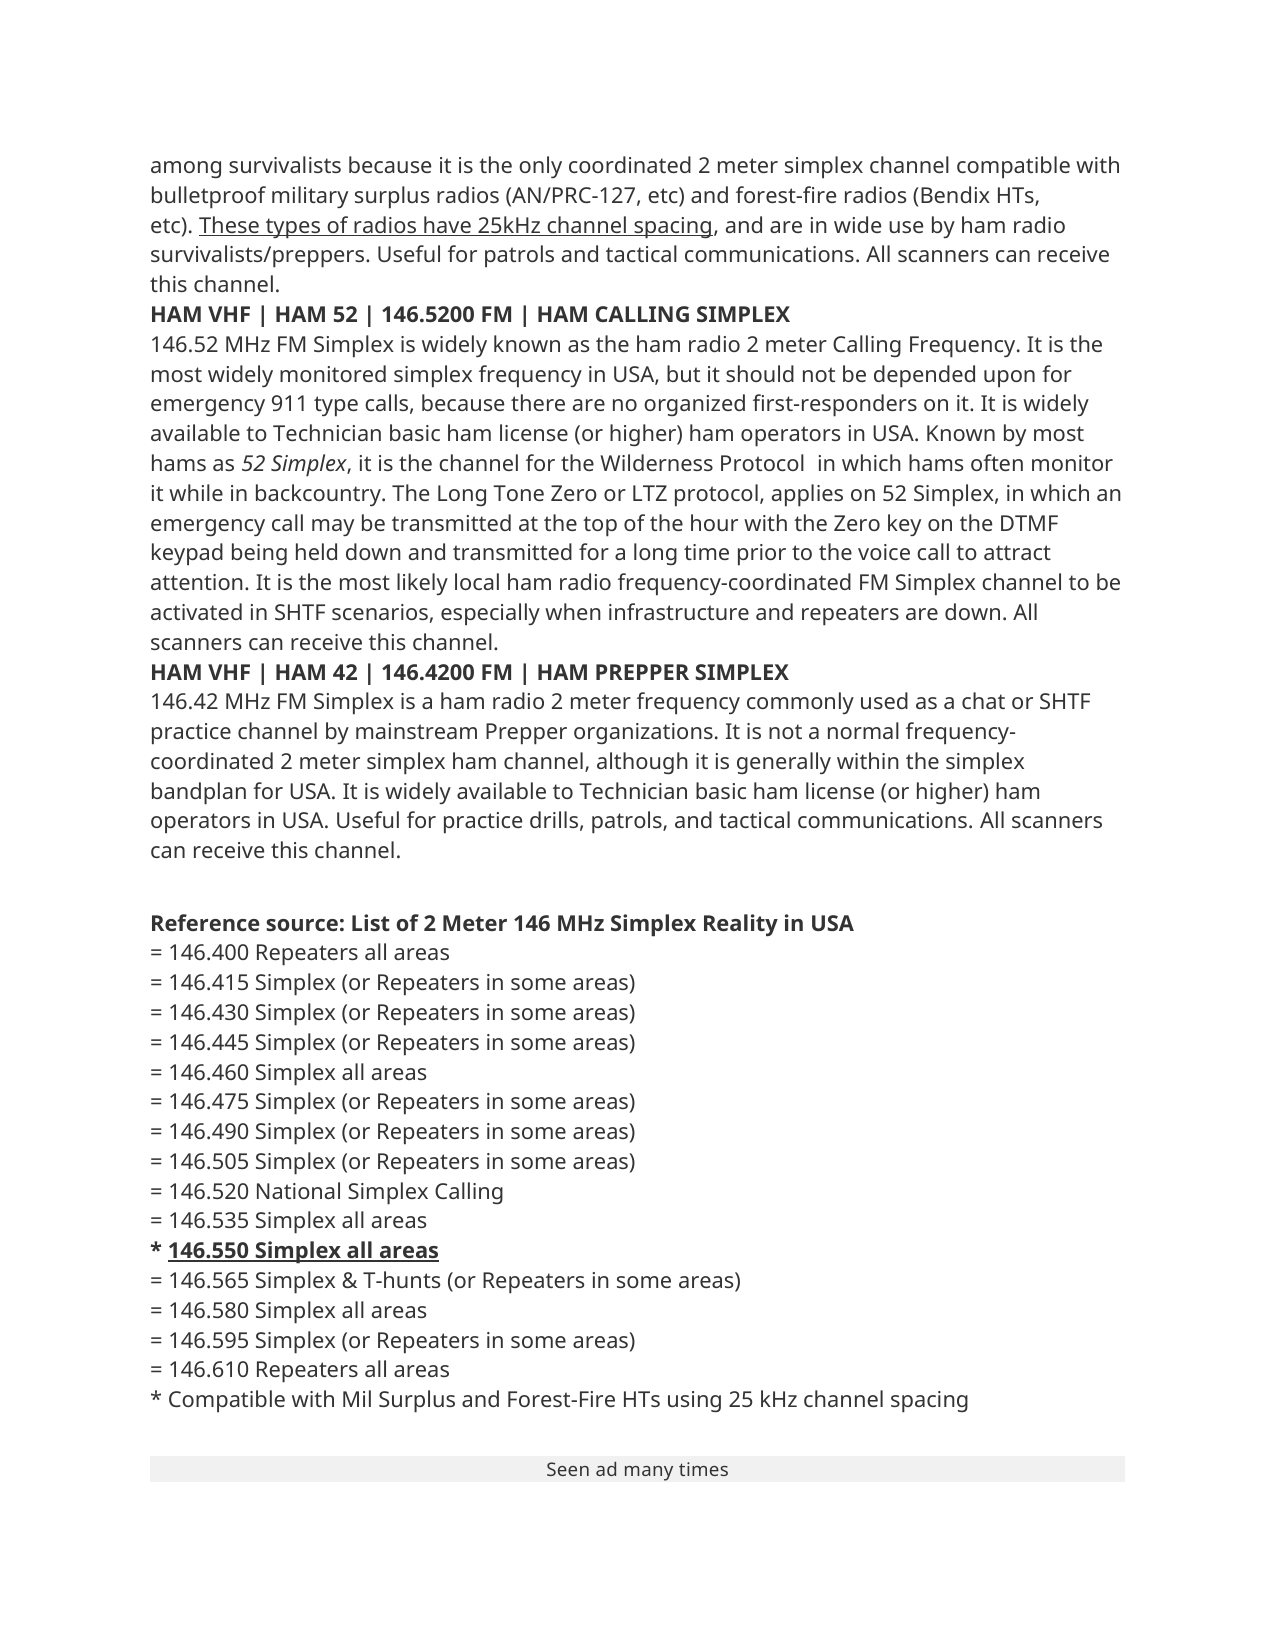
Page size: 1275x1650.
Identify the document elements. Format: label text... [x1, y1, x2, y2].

text Seen ad many times [150, 1456, 1125, 1482]
text * Compatible with Mil Surplus and Forest-Fire HTs using 25 kHz channel spacing [150, 1384, 1125, 1414]
text HAM VHF | HAM 52 | 146.5200 FM | HAM CALLING SIMPLEX 146.52 MHz FM Simplex is widely known as the ham radio 2 meter Calling Frequency. It is the most widely monitored simplex frequency in USA, but it should not be depended upon for emergency 911 type calls, because there are no organized first-responders on it. It is widely available to Technician basic ham license (or higher) ham operators in USA. Known by most hams as 52 Simplex, it is the channel for the Wilderness Protocol in which hams often monitor it while in backcountry. The Long Tone Zero or LTZ protocol, applies on 52 Simplex, in which an emergency call may be transmitted at the top of the hour with the Zero key on the DTMF keypad being held down and transmitted for a long time prior to the voice call to attract attention. It is the most likely local ham radio frequency-coordinated FM Simplex channel to be activated in SHTF scenarios, especially when infrastructure and repeaters are down. All scanners can receive this channel. [150, 299, 1125, 656]
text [150, 150, 1125, 299]
text HAM VHF | HAM 42 | 146.4200 FM | HAM PREPPER SIMPLEX 146.42 MHz FM Simplex is a ham radio 2 meter frequency commonly used as a chat or SHTF practice channel by mainstream Prepper organizations. It is not a normal frequency-coordinated 2 meter simplex ham channel, although it is generally within the simplex bandplan for USA. It is widely available to Technician basic ham license (or higher) ham operators in USA. Useful for practice drills, patrols, and tactical communications. All scanners can receive this channel. [150, 656, 1125, 865]
text Reference source: List of 2 Meter 146 MHz Simplex Reality in USA = 146.400 Repeaters all areas = 146.415 Simplex (or Repeaters in some areas) = 146.430 Simplex (or Repeaters in some areas) = 146.445 Simplex (or Repeaters in some areas) = 146.460 Simplex all areas = 146.475 Simplex (or Repeaters in some areas) = 146.490 Simplex (or Repeaters in some areas) = 146.505 Simplex (or Repeaters in some areas) = 146.520 National Simplex Calling = 146.535 Simplex all areas * 146.550 Simplex all areas = 146.565 Simplex & T-hunts (or Repeaters in some areas) = 146.580 Simplex all areas = 146.595 Simplex (or Repeaters in some areas) = 146.610 Repeaters all areas [150, 907, 1125, 1384]
